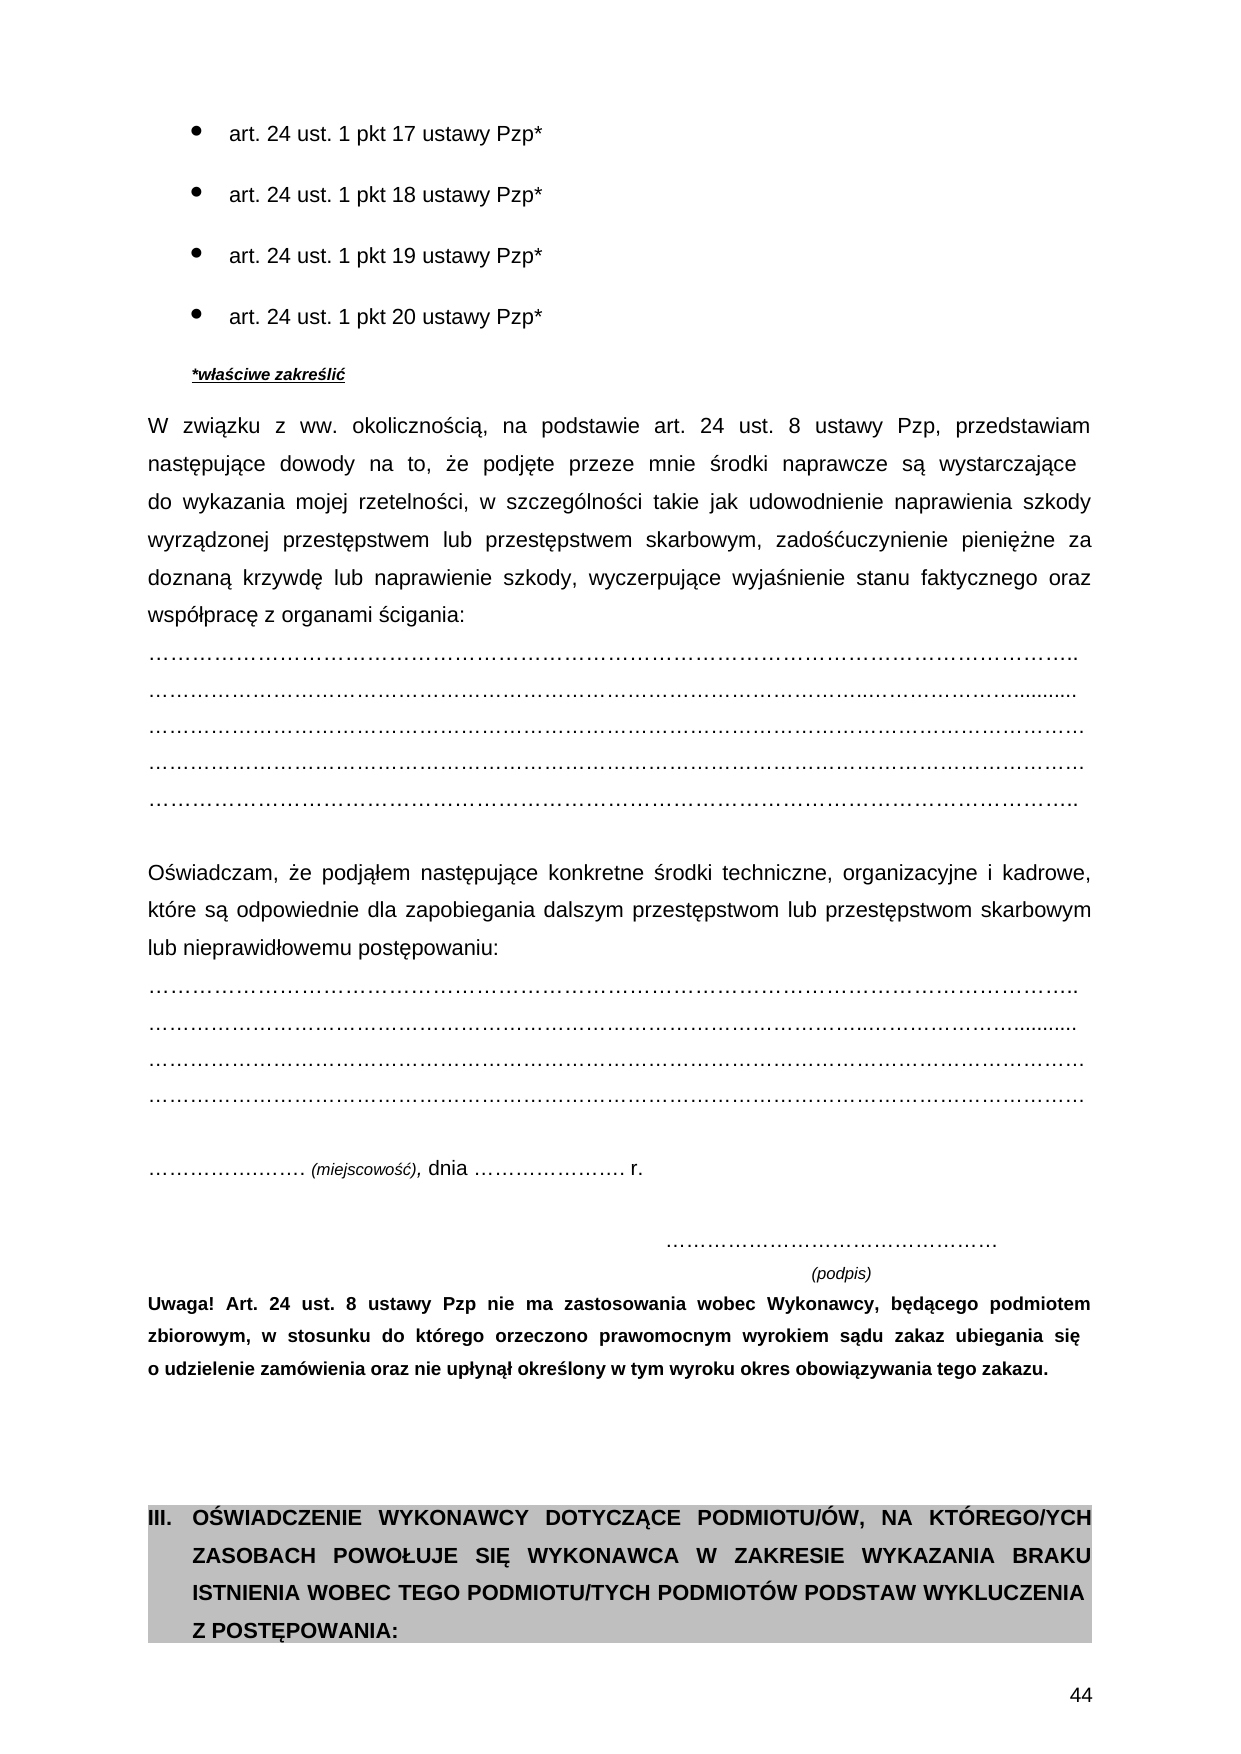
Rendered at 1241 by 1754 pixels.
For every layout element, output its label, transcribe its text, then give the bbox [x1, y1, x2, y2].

text ………………………………………… [148, 1228, 1092, 1252]
list art. 24 ust. 1 pkt 18 ustawy Pzp* [191, 182, 1092, 209]
text Uwaga! Art. 24 ust. 8 ustawy Pzp nie ma zastosowania wobec Wykonawcy, będącego podmiotem zbiorowym, w stosunku do którego orzeczono prawomocnym wyrokiem sądu zakaz ubiegania się o udzielenie zamówienia oraz nie upłynął określony w tym wyroku okres obowiązywania tego zakazu. [148, 1293, 1092, 1379]
list OŚWIADCZENIE WYKONAWCY DOTYCZĄCE PODMIOTU/ÓW, NA KTÓREGO/YCH ZASOBACH POWOŁUJE SIĘ WYKONAWCA W ZAKRESIE WYKAZANIA BRAKU ISTNIENIA WOBEC TEGO PODMIOTU/TYCH PODMIOTÓW PODSTAW WYKLUCZENIA Z POSTĘPOWANIA: [148, 1505, 1092, 1643]
text ……………………………………………………………………………………………………………….. [148, 786, 1092, 811]
text W związku z ww. okolicznością, na podstawie art. 24 ust. 8 ustawy Pzp, przedstawiam następujące dowody na to, że podjęte przeze mnie środki naprawcze są wystarczające do wykazania mojej rzetelności, w szczególności takie jak udowodnienie naprawienia szkody wyrządzonej przestępstwem lub przestępstwem skarbowym, zadośćuczynienie pieniężne za doznaną krzywdę lub naprawienie szkody, wyczerpujące wyjaśnienie stanu faktycznego oraz współpracę z organami ścigania: [148, 413, 1092, 627]
text ……………………………………………………………………………………………………………….. [148, 640, 1092, 665]
list art. 24 ust. 1 pkt 17 ustawy Pzp* [191, 121, 1092, 147]
text …………………………………………………………………………………………..…………………...........……………………………………………………………………………………………………………………………………………………………………………………………………………………………………………… [148, 1011, 1092, 1106]
text Oświadczam, że podjąłem następujące konkretne środki techniczne, organizacyjne i kadrowe, które są odpowiednie dla zapobiegania dalszym przestępstwom lub przestępstwom skarbowym lub nieprawidłowemu postępowaniu: [148, 859, 1092, 960]
text …………….……. (miejscowość), dnia …………………. r. [148, 1156, 1092, 1180]
list art. 24 ust. 1 pkt 19 ustawy Pzp* [191, 243, 1092, 270]
text (podpis) [738, 1264, 1092, 1283]
list art. 24 ust. 1 pkt 20 ustawy Pzp* [191, 304, 1092, 331]
text ……………………………………………………………………………………………………………….. [148, 973, 1092, 998]
text *właściwe zakreślić [191, 365, 1092, 384]
text …………………………………………………………………………………………..…………………...........……………………………………………………………………………………………………………………………………………………………………………………………………………………………………………… [148, 678, 1092, 774]
